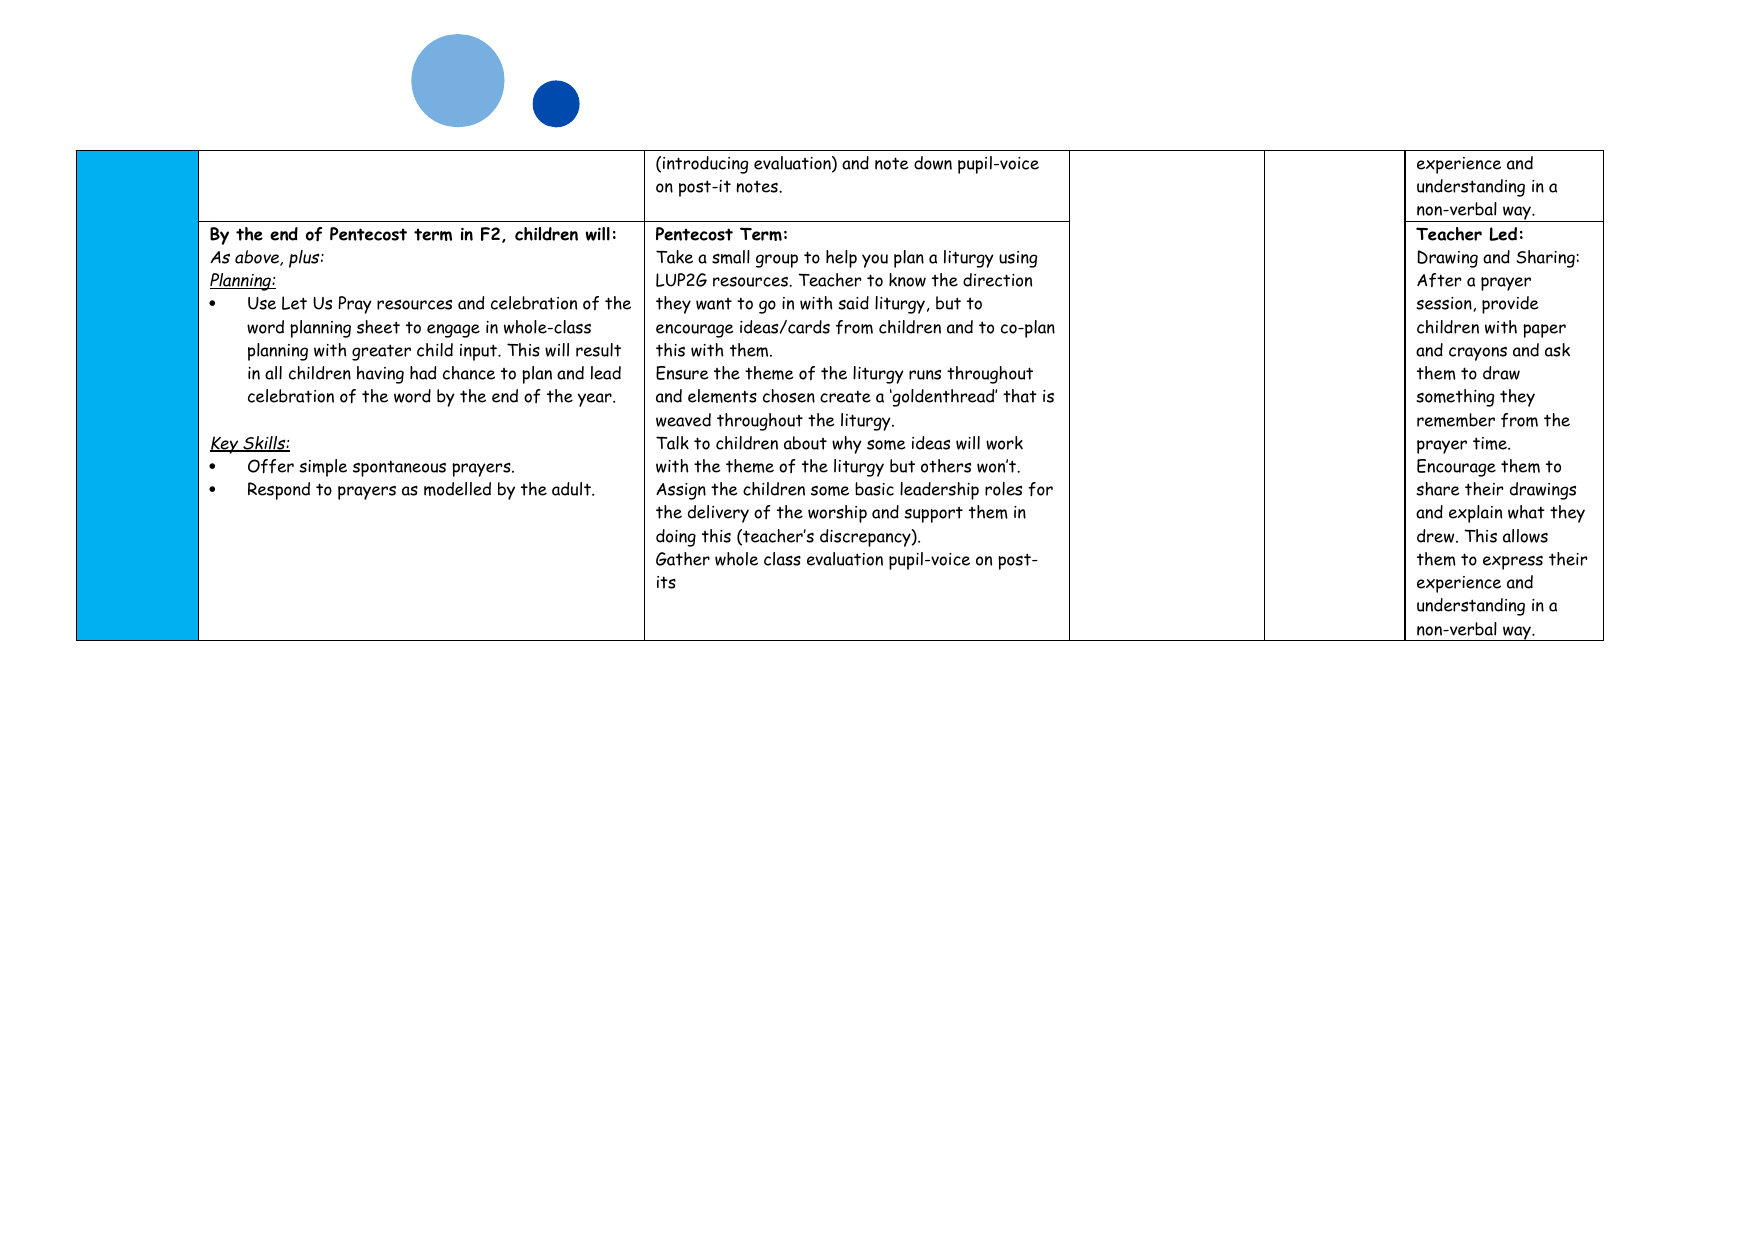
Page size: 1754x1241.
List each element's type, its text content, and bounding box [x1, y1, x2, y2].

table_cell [645, 151, 1069, 221]
table_cell By the end of Pentecost term in F2, children will: As above, plus: Planning: Use Let Us Pray resources and celebration of the word planning sheet to engage in whole-class planning with greater child input. This will result in all children having had chance to plan and lead celebration of the word by the end of the year. Key Skills: Offer simple spontaneous prayers. Respond to prayers as modelled by the adult. [199, 222, 644, 640]
table_cell Pentecost Term: Take a small group to help you plan a liturgy using LUP2G resources. Teacher to know the direction they want to go in with said liturgy, but to encourage ideas/cards from children and to co-plan this with them. Ensure the theme of the liturgy runs throughout and elements chosen create a ‘goldenthread’ that is weaved throughout the liturgy. Talk to children about why some ideas will work with the theme of the liturgy but others won’t. Assign the children some basic leadership roles for the delivery of the worship and support them in doing this (teacher’s discrepancy). Gather whole class evaluation pupil-voice on post-its [645, 222, 1069, 640]
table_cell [1406, 151, 1603, 221]
table_cell Teacher Led: Drawing and Sharing: After a prayer session, provide children with paper and crayons and ask them to draw something they remember from the prayer time. Encourage them to share their drawings and explain what they drew. This allows them to express their experience and understanding in a non-verbal way. [1406, 222, 1603, 640]
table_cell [199, 151, 644, 221]
